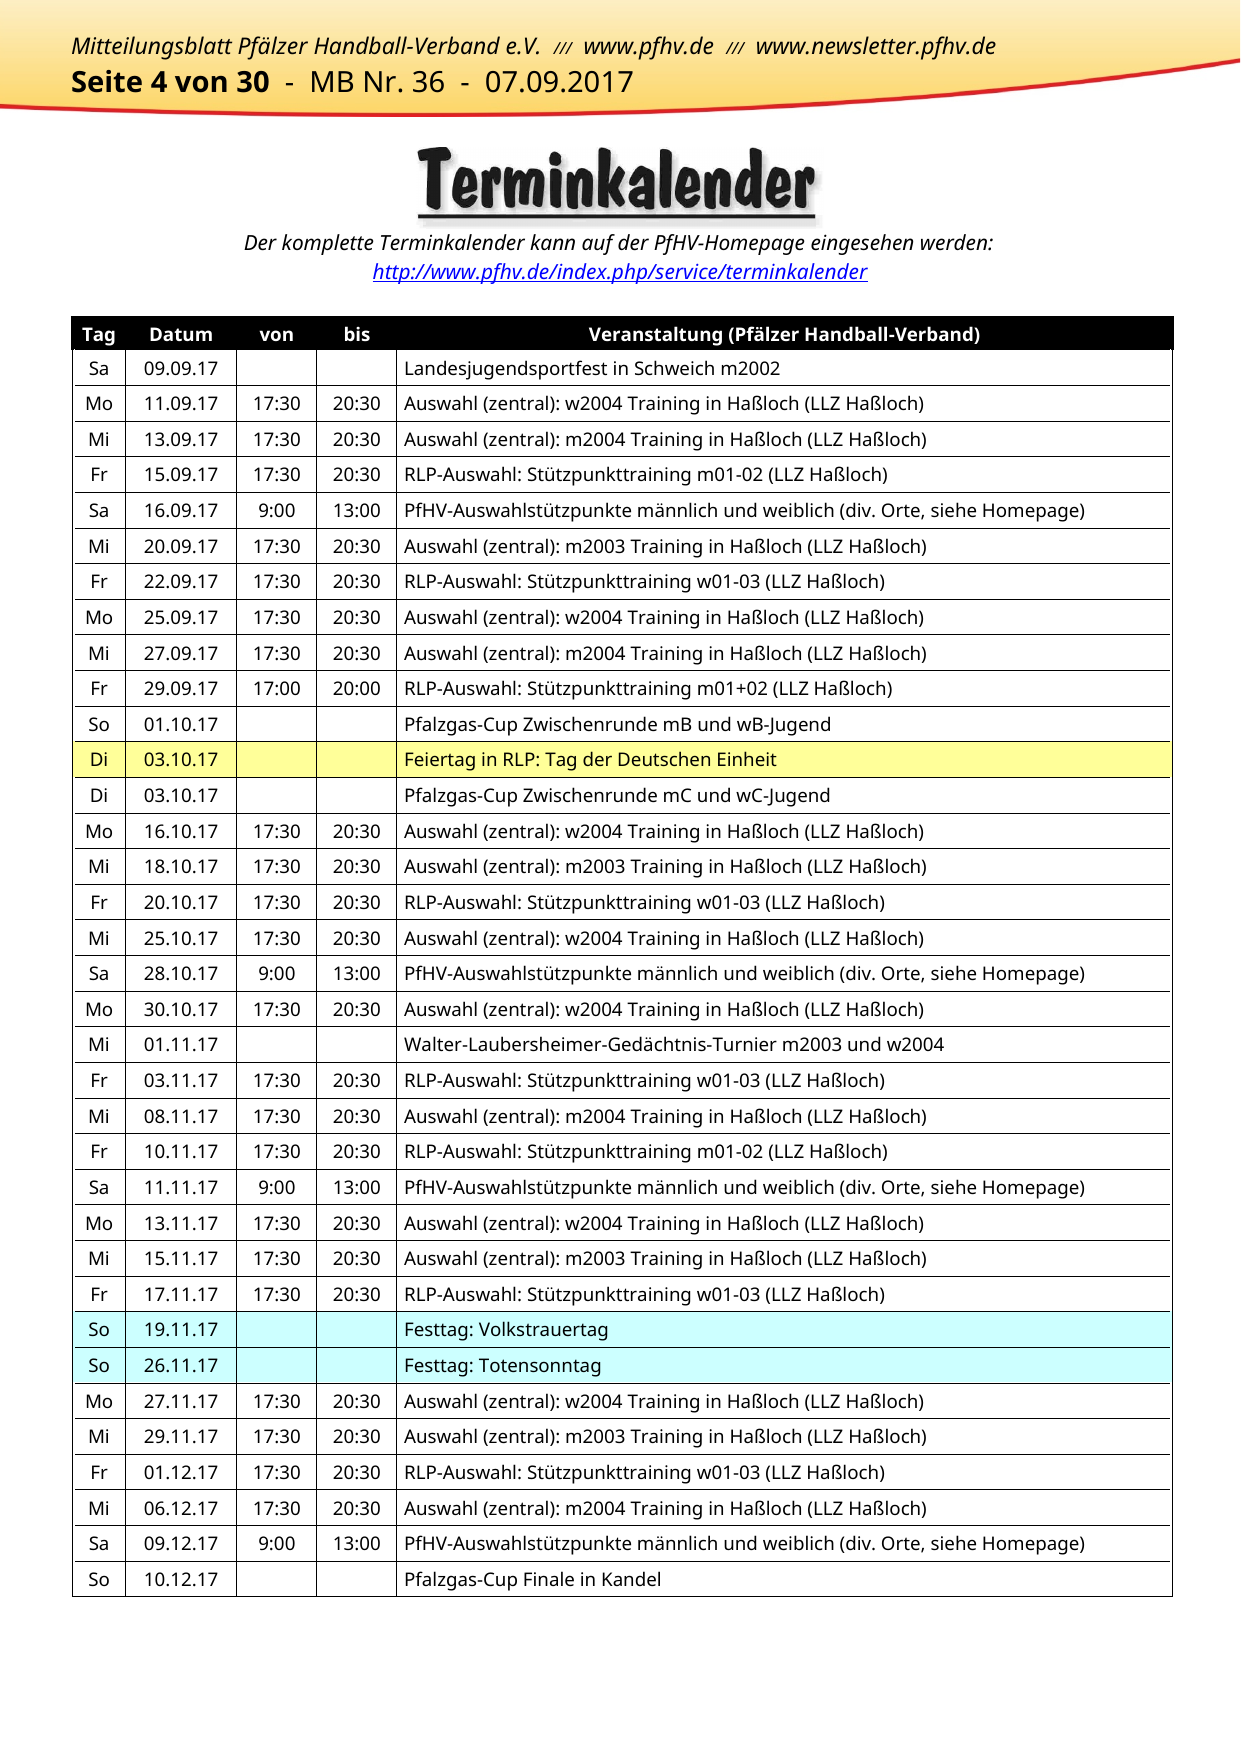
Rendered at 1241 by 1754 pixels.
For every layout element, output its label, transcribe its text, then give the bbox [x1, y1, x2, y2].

table_cell [317, 1312, 396, 1347]
table_cell 17:30 [237, 1384, 316, 1418]
table_cell Fr [73, 884, 125, 919]
table_cell Landesjugendsportfest in Schweich m2002 [397, 349, 1172, 385]
table_cell RLP-Auswahl: Stützpunkttraining w01-03 (LLZ Haßloch) [397, 563, 1172, 599]
table_cell 20:30 [317, 1063, 396, 1097]
table_cell 13:00 [317, 493, 396, 527]
table_cell 20:30 [317, 1099, 396, 1133]
text http://www.pfhv.de/index.php/service/terminkalender [71, 257, 1169, 285]
table_cell Pfalzgas-Cup Finale in Kandel [397, 1561, 1172, 1596]
table_cell 29.09.17 [126, 671, 236, 706]
table_cell Mi [73, 848, 125, 884]
table_cell 30.10.17 [126, 992, 236, 1026]
table_cell 17:30 [237, 992, 316, 1026]
table_cell 20:30 [317, 1134, 396, 1169]
table_cell 13.09.17 [126, 422, 236, 456]
table_cell 01.10.17 [126, 707, 236, 741]
table_cell So [73, 706, 125, 741]
table_cell 20.09.17 [126, 529, 236, 563]
table_cell Fr [73, 1062, 125, 1097]
table_cell Mi [73, 1098, 125, 1133]
table_cell Feiertag in RLP: Tag der Deutschen Einheit [397, 741, 1172, 777]
table_cell Festtag: Volkstrauertag [397, 1311, 1172, 1347]
table_cell [237, 350, 316, 385]
table_cell 20:30 [317, 920, 396, 955]
table_cell 17:30 [237, 529, 316, 563]
table_cell 01.12.17 [126, 1455, 236, 1489]
table_cell Auswahl (zentral): w2004 Training in Haßloch (LLZ Haßloch) [397, 813, 1172, 848]
table_cell 17:30 [237, 849, 316, 884]
table_cell 13:00 [317, 956, 396, 991]
table_cell Sa [73, 1525, 125, 1561]
table_cell 20.10.17 [126, 885, 236, 919]
table_cell 26.11.17 [126, 1348, 236, 1382]
table_cell 11.11.17 [126, 1170, 236, 1204]
table_header von [238, 320, 316, 349]
table_cell 27.11.17 [126, 1384, 236, 1418]
table_cell 13:00 [317, 1170, 396, 1204]
table_cell RLP-Auswahl: Stützpunkttraining w01-03 (LLZ Haßloch) [397, 1062, 1172, 1097]
table_cell 20:30 [317, 386, 396, 421]
table_cell [237, 1027, 316, 1062]
table_cell 20:30 [317, 564, 396, 599]
table_cell 17:30 [237, 1490, 316, 1525]
table_cell 20:30 [317, 992, 396, 1026]
table_cell 19.11.17 [126, 1312, 236, 1347]
table_cell Di [73, 741, 125, 777]
table_cell Auswahl (zentral): m2004 Training in Haßloch (LLZ Haßloch) [397, 1489, 1172, 1525]
table_cell 17:00 [237, 671, 316, 706]
table_cell [317, 778, 396, 812]
table_cell 20:30 [317, 1419, 396, 1454]
table_cell 17:30 [237, 635, 316, 670]
table_cell [237, 1348, 316, 1382]
table_cell 17:30 [237, 1241, 316, 1276]
table_header Veranstaltung (Pfälzer Handball-Verband) [398, 320, 1171, 349]
table_cell 03.11.17 [126, 1063, 236, 1097]
table_cell Mi [73, 1240, 125, 1276]
table_cell Mo [73, 991, 125, 1026]
table_cell [317, 1562, 396, 1596]
table_cell 10.12.17 [126, 1562, 236, 1596]
table_cell Pfalzgas-Cup Zwischenrunde mC und wC-Jugend [397, 777, 1172, 812]
table_cell Auswahl (zentral): w2004 Training in Haßloch (LLZ Haßloch) [397, 385, 1172, 421]
table_cell [237, 1562, 316, 1596]
table_cell 20:30 [317, 885, 396, 919]
table_cell Auswahl (zentral): m2004 Training in Haßloch (LLZ Haßloch) [397, 634, 1172, 670]
table_cell 20:00 [317, 671, 396, 706]
table_cell So [73, 1561, 125, 1596]
table_cell 20:30 [317, 635, 396, 670]
table_cell Auswahl (zentral): m2003 Training in Haßloch (LLZ Haßloch) [397, 1418, 1172, 1454]
table_cell 25.09.17 [126, 600, 236, 634]
table_cell Mi [73, 421, 125, 456]
table_cell 11.09.17 [126, 386, 236, 421]
table_cell 20:30 [317, 422, 396, 456]
table_cell Sa [73, 492, 125, 527]
table_cell RLP-Auswahl: Stützpunkttraining m01+02 (LLZ Haßloch) [397, 670, 1172, 706]
table_cell 17:30 [237, 1134, 316, 1169]
table_cell [237, 1312, 316, 1347]
table_cell 08.11.17 [126, 1099, 236, 1133]
picture [416, 147, 824, 229]
table_header Tag [74, 320, 124, 349]
table_cell 20:30 [317, 1241, 396, 1276]
table_header bis [318, 320, 396, 349]
table_cell RLP-Auswahl: Stützpunkttraining m01-02 (LLZ Haßloch) [397, 1133, 1172, 1169]
table_cell RLP-Auswahl: Stützpunkttraining w01-03 (LLZ Haßloch) [397, 1454, 1172, 1489]
table_cell 17:30 [237, 386, 316, 421]
table_cell 20:30 [317, 529, 396, 563]
table_cell Mi [73, 634, 125, 670]
table_cell [237, 778, 316, 812]
table_cell 17:30 [237, 814, 316, 848]
table_cell Sa [73, 1169, 125, 1204]
table_cell Auswahl (zentral): m2003 Training in Haßloch (LLZ Haßloch) [397, 848, 1172, 884]
table_cell 17:30 [237, 1455, 316, 1489]
table_cell Fr [73, 1133, 125, 1169]
table_cell RLP-Auswahl: Stützpunkttraining w01-03 (LLZ Haßloch) [397, 1276, 1172, 1311]
table_cell Mi [73, 1026, 125, 1062]
table_cell Pfalzgas-Cup Zwischenrunde mB und wB-Jugend [397, 706, 1172, 741]
table_cell 20:30 [317, 1277, 396, 1311]
table_cell Auswahl (zentral): w2004 Training in Haßloch (LLZ Haßloch) [397, 1204, 1172, 1240]
table_cell 20:30 [317, 1384, 396, 1418]
table_cell PfHV-Auswahlstützpunkte männlich und weiblich (div. Orte, siehe Homepage) [397, 1525, 1172, 1561]
table_cell 17:30 [237, 422, 316, 456]
table_cell 9:00 [237, 956, 316, 991]
table_cell Auswahl (zentral): w2004 Training in Haßloch (LLZ Haßloch) [397, 991, 1172, 1026]
table_cell 17:30 [237, 1099, 316, 1133]
table_cell 06.12.17 [126, 1490, 236, 1525]
table_cell 20:30 [317, 457, 396, 492]
table_cell Auswahl (zentral): m2003 Training in Haßloch (LLZ Haßloch) [397, 1240, 1172, 1276]
table_cell 13:00 [317, 1526, 396, 1561]
table_cell 17:30 [237, 1277, 316, 1311]
table_cell 09.09.17 [126, 350, 236, 385]
table_cell 15.11.17 [126, 1241, 236, 1276]
table_cell 18.10.17 [126, 849, 236, 884]
table_cell 10.11.17 [126, 1134, 236, 1169]
table_cell Mo [73, 1383, 125, 1418]
table_cell 17:30 [237, 1063, 316, 1097]
table_cell 17:30 [237, 920, 316, 955]
table_cell Mi [73, 919, 125, 955]
table_cell Fr [73, 1454, 125, 1489]
table_cell 27.09.17 [126, 635, 236, 670]
table_cell Mo [73, 1204, 125, 1240]
text Der komplette Terminkalender kann auf der PfHV-Homepage eingesehen werden: [71, 228, 1169, 257]
table_cell Di [73, 777, 125, 812]
table_cell Walter-Laubersheimer-Gedächtnis-Turnier m2003 und w2004 [397, 1026, 1172, 1062]
table_cell [317, 350, 396, 385]
table_cell 9:00 [237, 1526, 316, 1561]
table_cell Fr [73, 1276, 125, 1311]
table_cell [317, 707, 396, 741]
table_cell Mo [73, 385, 125, 421]
table_cell Mo [73, 813, 125, 848]
table_cell Mi [73, 1418, 125, 1454]
table_cell 17:30 [237, 1205, 316, 1240]
table_cell Auswahl (zentral): m2003 Training in Haßloch (LLZ Haßloch) [397, 528, 1172, 563]
table_cell 20:30 [317, 1205, 396, 1240]
table_cell 03.10.17 [126, 778, 236, 812]
table_cell 17:30 [237, 457, 316, 492]
table_cell So [73, 1311, 125, 1347]
table_cell PfHV-Auswahlstützpunkte männlich und weiblich (div. Orte, siehe Homepage) [397, 492, 1172, 527]
picture [0, 0, 1241, 117]
table_cell PfHV-Auswahlstützpunkte männlich und weiblich (div. Orte, siehe Homepage) [397, 955, 1172, 991]
table_cell Mi [73, 1489, 125, 1525]
table_header Datum [126, 320, 236, 349]
table_cell 25.10.17 [126, 920, 236, 955]
table_cell [317, 1027, 396, 1062]
table_cell Mi [73, 528, 125, 563]
table_cell RLP-Auswahl: Stützpunkttraining w01-03 (LLZ Haßloch) [397, 884, 1172, 919]
table_cell 03.10.17 [126, 742, 236, 777]
table_cell 13.11.17 [126, 1205, 236, 1240]
table_cell 17.11.17 [126, 1277, 236, 1311]
table_cell 20:30 [317, 849, 396, 884]
table_cell [237, 707, 316, 741]
table_cell RLP-Auswahl: Stützpunkttraining m01-02 (LLZ Haßloch) [397, 456, 1172, 492]
table_cell So [73, 1347, 125, 1382]
table_cell 22.09.17 [126, 564, 236, 599]
table_cell 01.11.17 [126, 1027, 236, 1062]
table_cell 20:30 [317, 814, 396, 848]
table_cell 9:00 [237, 493, 316, 527]
table_cell 17:30 [237, 1419, 316, 1454]
table_cell 20:30 [317, 600, 396, 634]
table_cell Auswahl (zentral): w2004 Training in Haßloch (LLZ Haßloch) [397, 599, 1172, 634]
table_cell Fr [73, 456, 125, 492]
table_cell Auswahl (zentral): m2004 Training in Haßloch (LLZ Haßloch) [397, 1098, 1172, 1133]
table_cell 29.11.17 [126, 1419, 236, 1454]
table_cell 15.09.17 [126, 457, 236, 492]
table_cell [317, 742, 396, 777]
table_cell 16.09.17 [126, 493, 236, 527]
table_cell [317, 1348, 396, 1382]
table_cell 17:30 [237, 885, 316, 919]
table_cell 17:30 [237, 600, 316, 634]
table_cell 20:30 [317, 1490, 396, 1525]
table_cell Auswahl (zentral): w2004 Training in Haßloch (LLZ Haßloch) [397, 1383, 1172, 1418]
table_cell Sa [73, 955, 125, 991]
table_cell 09.12.17 [126, 1526, 236, 1561]
table_cell Fr [73, 563, 125, 599]
table_cell PfHV-Auswahlstützpunkte männlich und weiblich (div. Orte, siehe Homepage) [397, 1169, 1172, 1204]
table_cell 16.10.17 [126, 814, 236, 848]
table_cell Auswahl (zentral): m2004 Training in Haßloch (LLZ Haßloch) [397, 421, 1172, 456]
table_cell 9:00 [237, 1170, 316, 1204]
table_cell Fr [73, 670, 125, 706]
table_cell 17:30 [237, 564, 316, 599]
table_cell Auswahl (zentral): w2004 Training in Haßloch (LLZ Haßloch) [397, 919, 1172, 955]
table_cell 20:30 [317, 1455, 396, 1489]
table_cell Mo [73, 599, 125, 634]
table_cell [237, 742, 316, 777]
table_cell 28.10.17 [126, 956, 236, 991]
table_cell Festtag: Totensonntag [397, 1347, 1172, 1382]
table_cell Sa [73, 349, 125, 385]
